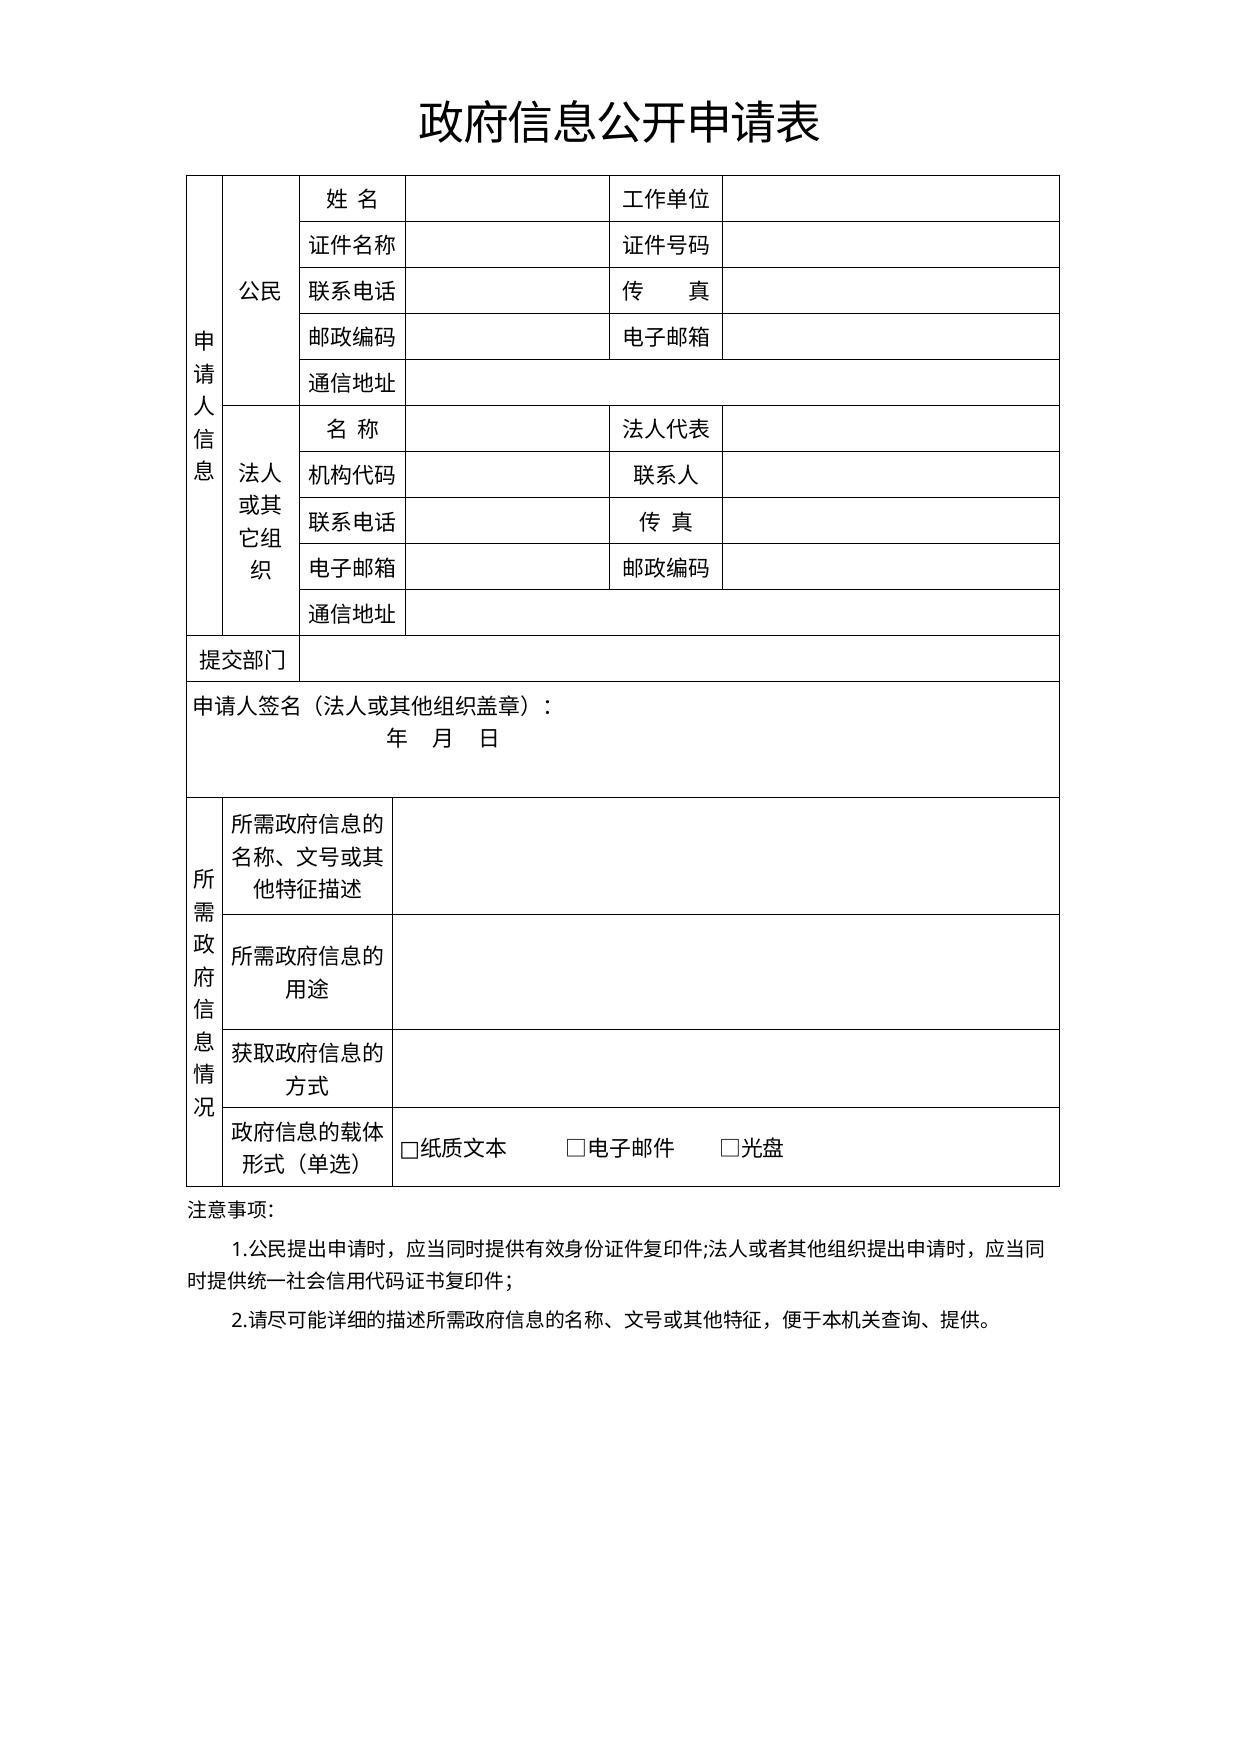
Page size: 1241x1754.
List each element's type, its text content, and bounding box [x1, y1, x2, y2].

text 1.公民提出申请时，应当同时提供有效身份证件复印件;法人或者其他组织提出申请时，应当同时提供统一社会信用代码证书复印件； [187, 1232, 1053, 1297]
table_cell 邮政编码 [610, 544, 722, 589]
table_header [723, 176, 1059, 221]
table_cell [723, 406, 1059, 451]
table_header 姓 名 [300, 176, 405, 221]
table_cell [406, 590, 1059, 635]
table_cell [393, 798, 1059, 913]
text 注意事项： [187, 1193, 1053, 1225]
table_cell 申请人签名（法人或其他组织盖章）： 年 月 日 [187, 682, 1059, 797]
table_cell [406, 268, 609, 313]
table_cell 电子邮箱 [610, 314, 722, 359]
table_cell 联系电话 [300, 498, 405, 543]
table_cell 所需政府信息的用途 [223, 915, 392, 1028]
table_cell 获取政府信息的方式 [223, 1030, 392, 1107]
table_cell 法人或其它组织 [223, 406, 299, 635]
table_cell 证件名称 [300, 222, 405, 267]
table_cell 联系电话 [300, 268, 405, 313]
text 政府信息公开申请表 [187, 71, 1053, 168]
table_cell 提交部门 [187, 636, 299, 681]
table_cell [393, 915, 1059, 1028]
table_header 公民 [223, 176, 299, 405]
text 2.请尽可能详细的描述所需政府信息的名称、文号或其他特征，便于本机关查询、提供。 [187, 1303, 1053, 1335]
table_cell 传 真 [610, 268, 722, 313]
table_cell [406, 222, 609, 267]
table_cell [723, 268, 1059, 313]
table_cell 电子邮箱 [300, 544, 405, 589]
table_cell [723, 452, 1059, 497]
table_cell 邮政编码 [300, 314, 405, 359]
table_cell 所需政府信息的名称、文号或其他特征描述 [223, 798, 392, 913]
table_cell 机构代码 [300, 452, 405, 497]
table_cell [393, 1030, 1059, 1107]
table_cell [406, 498, 609, 543]
table_cell □纸质文本 □电子邮件 □光盘 [393, 1108, 1059, 1186]
table_cell 通信地址 [300, 360, 405, 405]
table_cell [406, 360, 1059, 405]
table_cell 法人代表 [610, 406, 722, 451]
table_cell [300, 636, 1059, 681]
table_cell [406, 406, 609, 451]
table_header 工作单位 [610, 176, 722, 221]
table_cell [723, 314, 1059, 359]
table_cell 传 真 [610, 498, 722, 543]
table_cell [406, 452, 609, 497]
table_cell [723, 222, 1059, 267]
table_cell 联系人 [610, 452, 722, 497]
table_cell 所需政府信息情况 [187, 798, 222, 1186]
table_cell 通信地址 [300, 590, 405, 635]
table_header [406, 176, 609, 221]
table_header 申请人信息 [187, 176, 222, 635]
table_cell 政府信息的载体形式（单选） [223, 1108, 392, 1186]
table_cell [723, 544, 1059, 589]
table_cell 名 称 [300, 406, 405, 451]
table_cell [406, 314, 609, 359]
table_cell [406, 544, 609, 589]
table_cell [723, 498, 1059, 543]
table_cell 证件号码 [610, 222, 722, 267]
